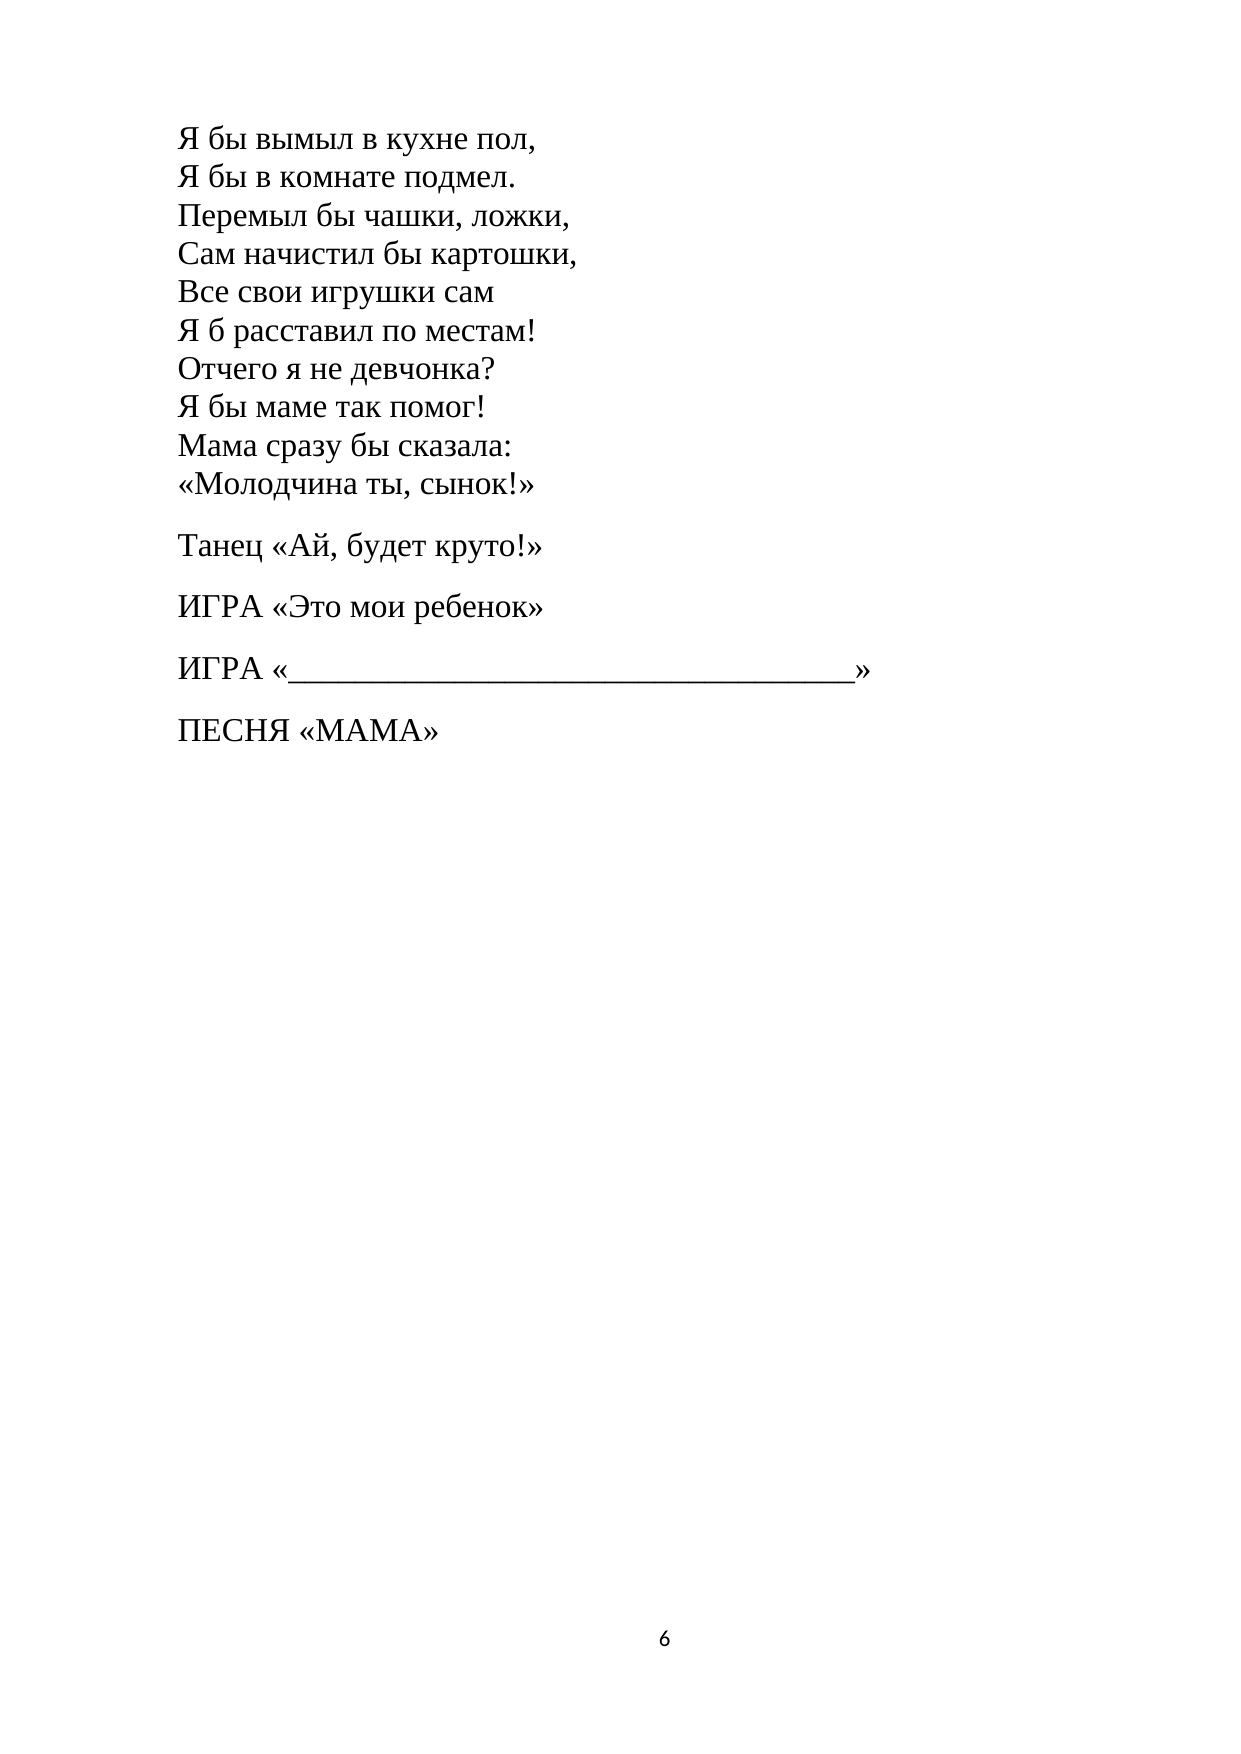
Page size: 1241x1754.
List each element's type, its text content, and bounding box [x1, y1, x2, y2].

text Отчего я не девчонка? [177, 348, 1152, 386]
text Я бы в комнате подмел. [177, 156, 1152, 195]
text Сам начистил бы картошки, [177, 233, 1152, 271]
text Я бы вымыл в кухне пол, [177, 118, 1152, 156]
text ИГРА «__________________________________» [177, 648, 1152, 687]
text ПЕСНЯ «МАМА» [177, 710, 1152, 748]
text ИГРА «Это мои ребенок» [177, 587, 1152, 625]
text «Молодчина ты, сынок!» [177, 463, 1152, 501]
text Перемыл бы чашки, ложки, [177, 195, 1152, 233]
text Все свои игрушки сам [177, 271, 1152, 310]
text Я б расставил по местам! [177, 310, 1152, 348]
text Танец «Ай, будет круто!» [177, 525, 1152, 563]
text Мама сразу бы сказала: [177, 425, 1152, 463]
text Я бы маме так помог! [177, 386, 1152, 425]
